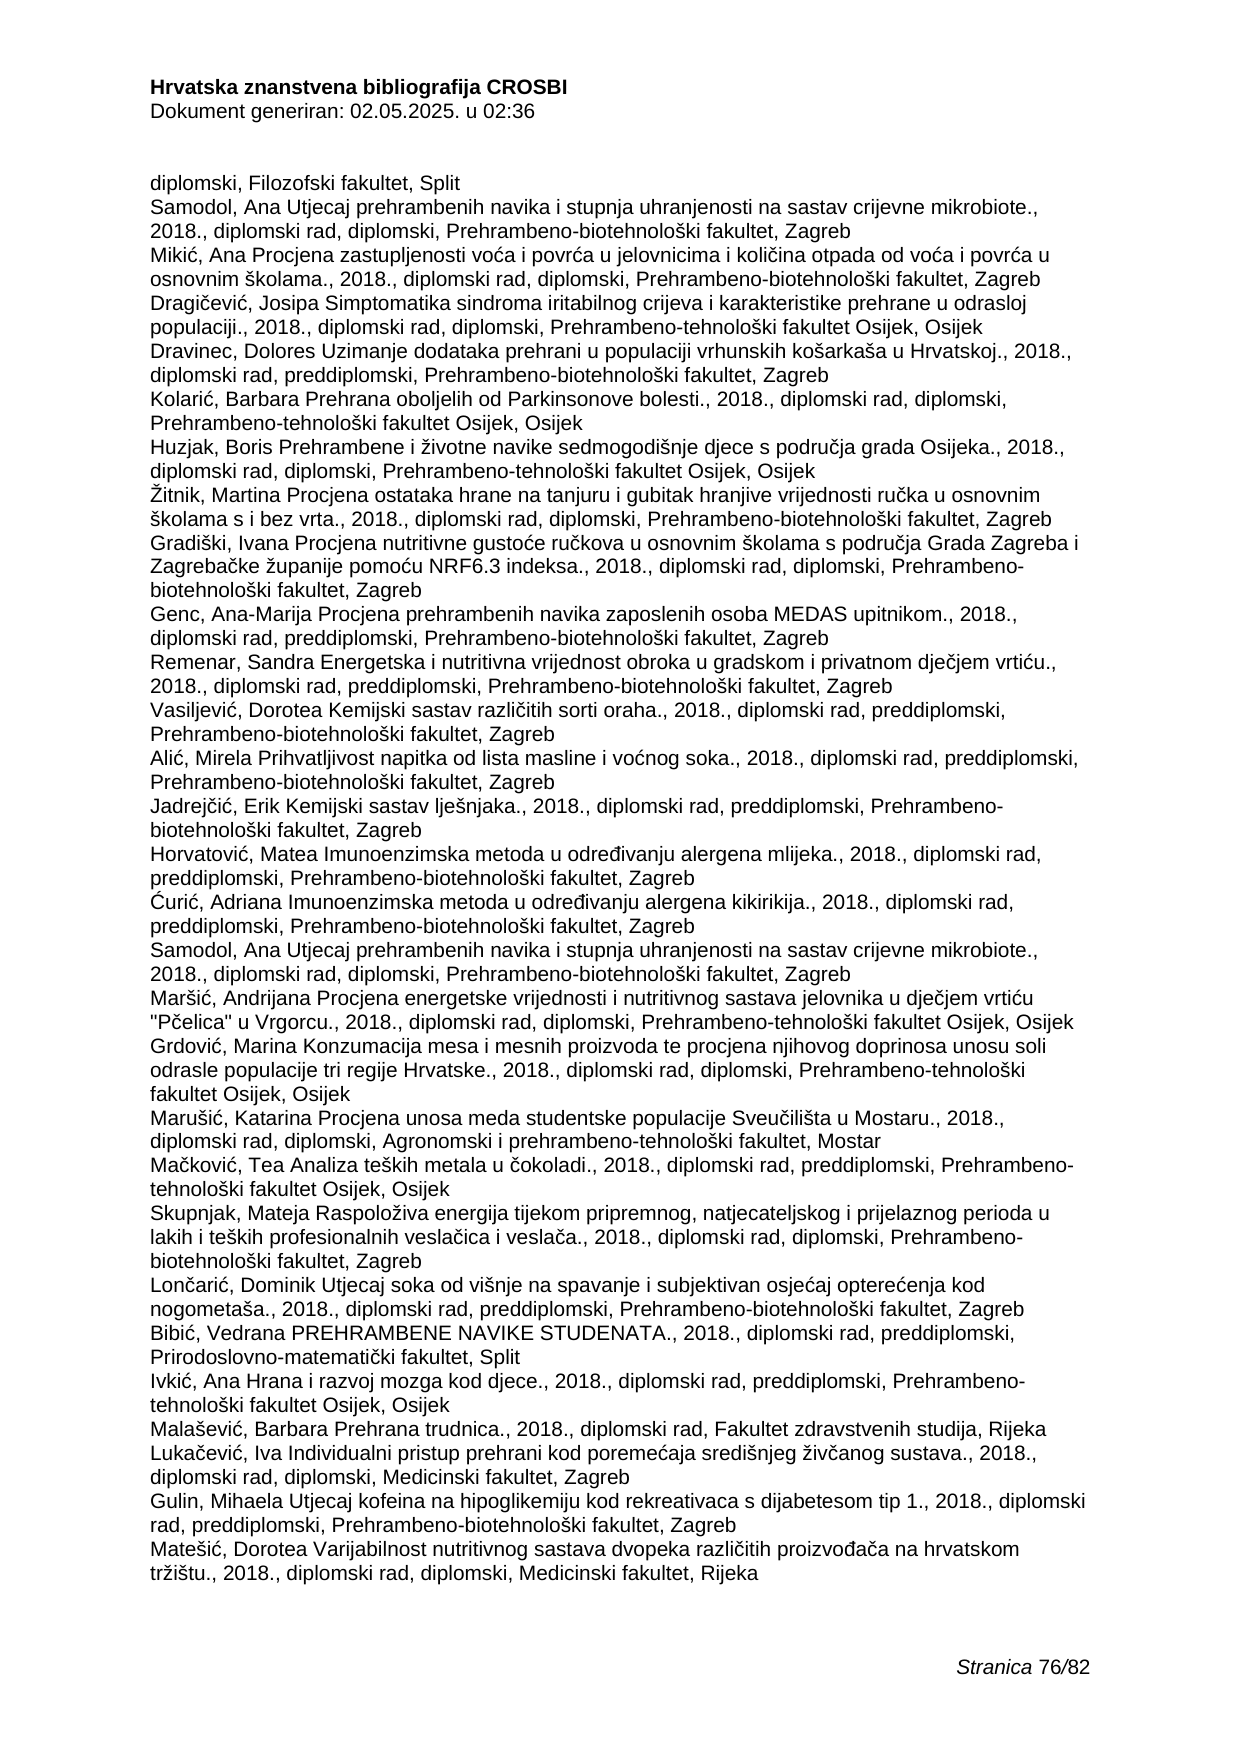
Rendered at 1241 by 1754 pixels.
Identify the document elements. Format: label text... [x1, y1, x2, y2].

text Ivkić, Ana [150, 1369, 1090, 1417]
text Alić, Mirela [150, 746, 1090, 794]
text Dragičević, Josipa [150, 291, 1090, 339]
text Remenar, Sandra [150, 650, 1090, 698]
text Marušić, Katarina [150, 1105, 1090, 1153]
text Dravinec, Dolores [150, 339, 1090, 387]
text Samodol, Ana [150, 195, 1090, 243]
text Maršić, Andrijana [150, 986, 1090, 1033]
text Lončarić, Dominik [150, 1273, 1090, 1321]
text Ćurić, Adriana [150, 890, 1090, 938]
text Genc, Ana-Marija [150, 602, 1090, 650]
text Gradiški, Ivana [150, 530, 1090, 602]
text Bibić, Vedrana [150, 1321, 1090, 1369]
text Samodol, Ana [150, 938, 1090, 986]
text Kolarić, Barbara [150, 387, 1090, 434]
text Trče, Petra [150, 171, 1090, 195]
text Matešić, Dorotea [150, 1537, 1090, 1584]
text Horvatović, Matea [150, 842, 1090, 890]
text Grdović, Marina [150, 1033, 1090, 1105]
text Huzjak, Boris [150, 434, 1090, 482]
text Žitnik, Martina [150, 482, 1090, 530]
text Malašević, Barbara [150, 1417, 1090, 1441]
text Gulin, Mihaela [150, 1489, 1090, 1537]
text Jadrejčić, Erik [150, 794, 1090, 842]
text Skupnjak, Mateja [150, 1201, 1090, 1273]
text Mikić, Ana [150, 243, 1090, 291]
text Lukačević, Iva [150, 1441, 1090, 1489]
text Mačković, Tea [150, 1153, 1090, 1201]
text Vasiljević, Dorotea [150, 698, 1090, 746]
